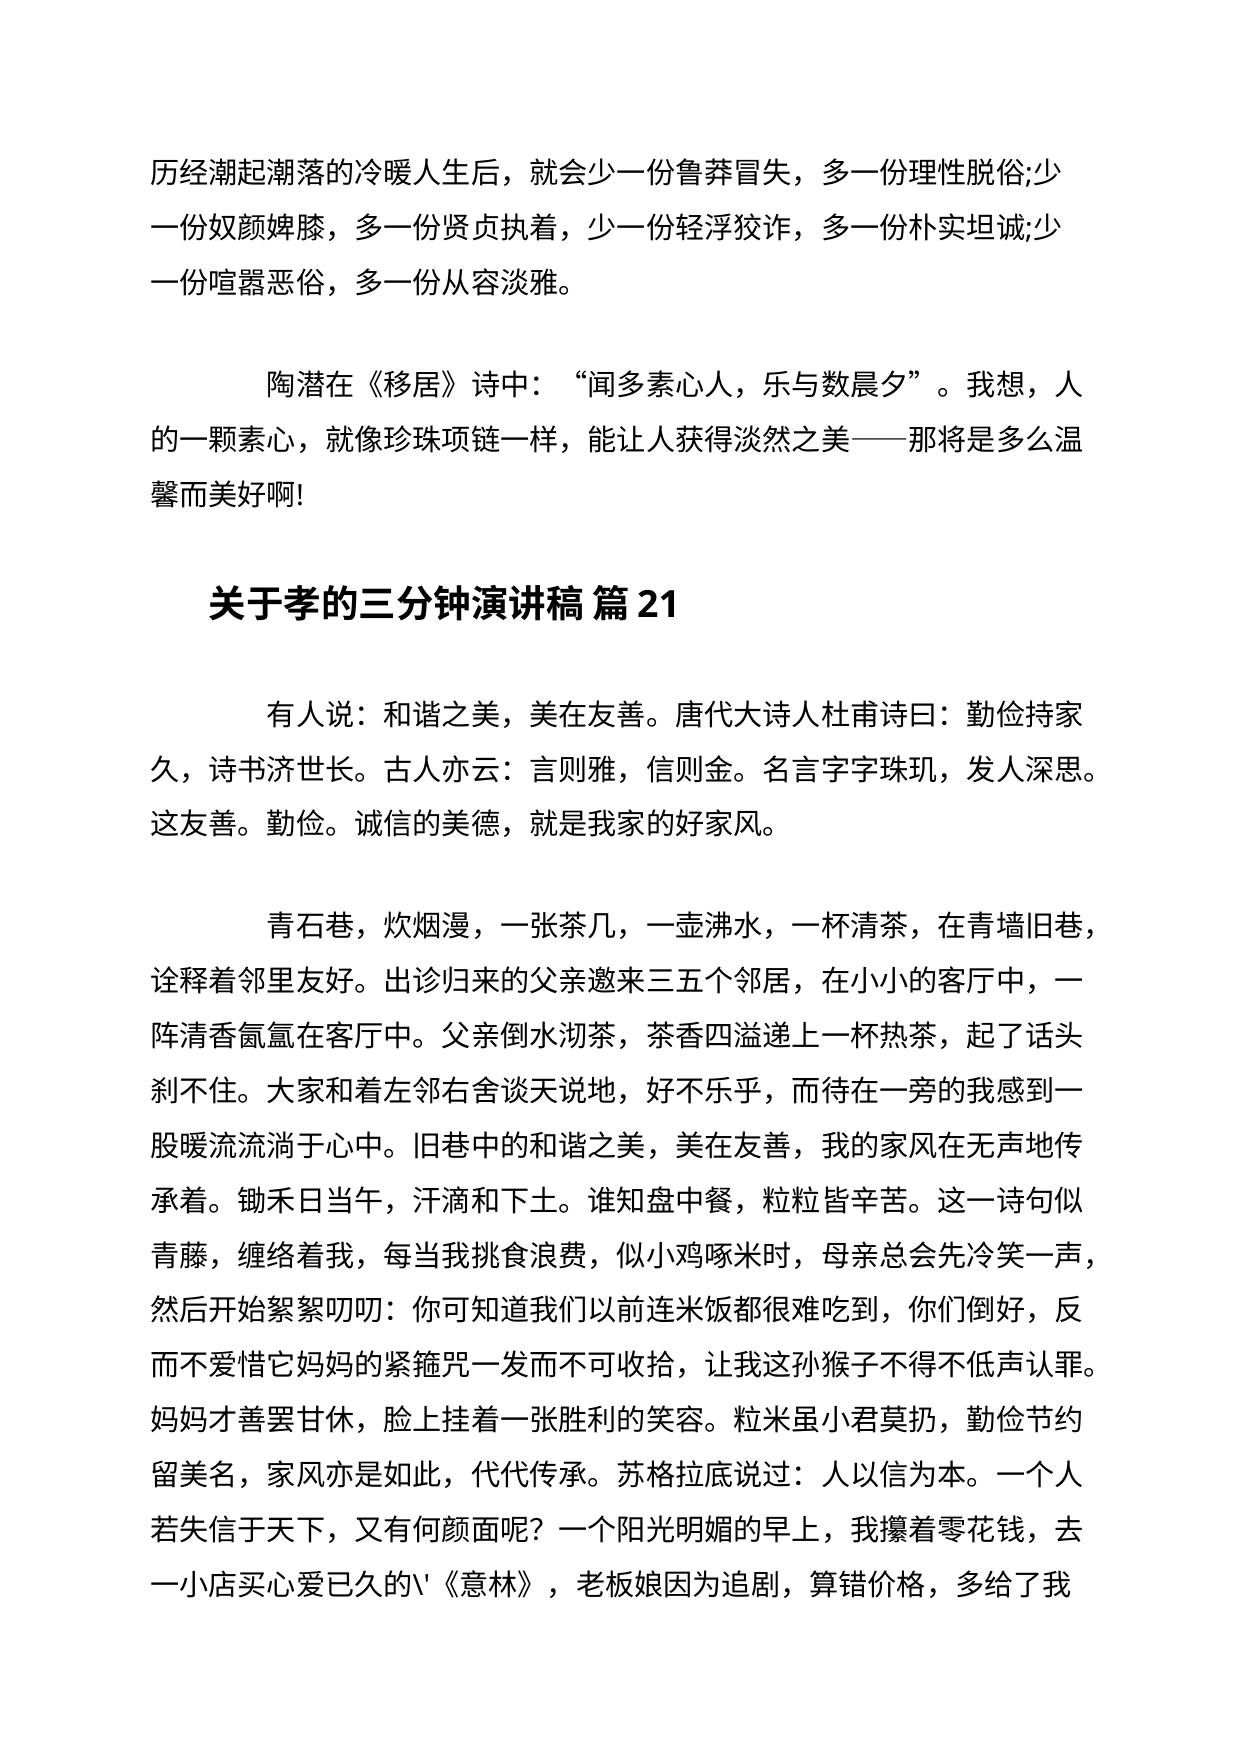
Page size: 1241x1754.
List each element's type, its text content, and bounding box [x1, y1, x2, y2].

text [150, 150, 1090, 302]
text 有人说：和谐之美，美在友善。唐代大诗人杜甫诗曰：勤俭持家久，诗书济世长。古人亦云：言则雅，信则金。名言字字珠玑，发人深思。这友善。勤俭。诚信的美德，就是我家的好家风。 [150, 691, 1090, 843]
text 关于孝的三分钟演讲稿 篇21 [150, 573, 1090, 628]
text 陶潜在《移居》诗中：“闻多素心人，乐与数晨夕”。我想，人的一颗素心，就像珍珠项链一样，能让人获得淡然之美——那将是多么温馨而美好啊! [150, 362, 1090, 514]
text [150, 903, 1090, 1604]
